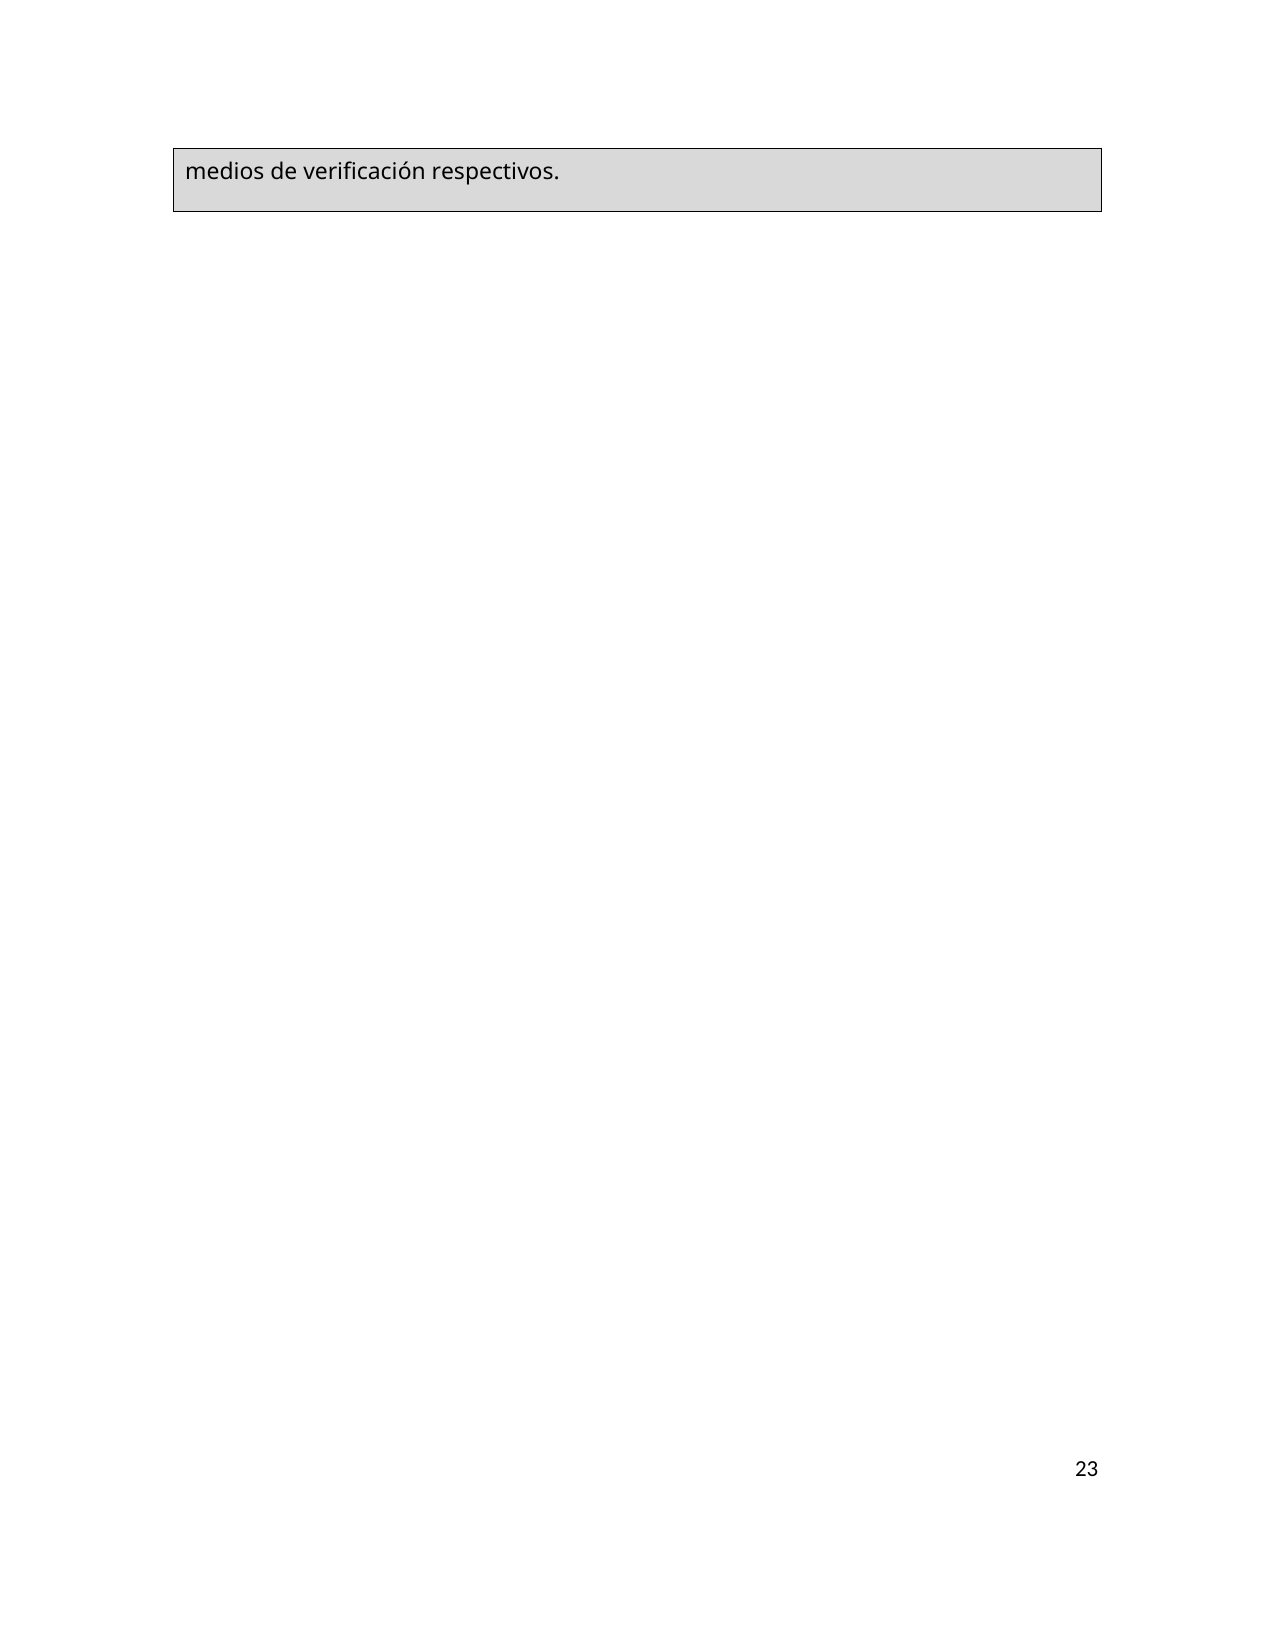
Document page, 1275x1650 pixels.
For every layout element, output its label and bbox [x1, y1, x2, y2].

table_header [174, 149, 1101, 211]
